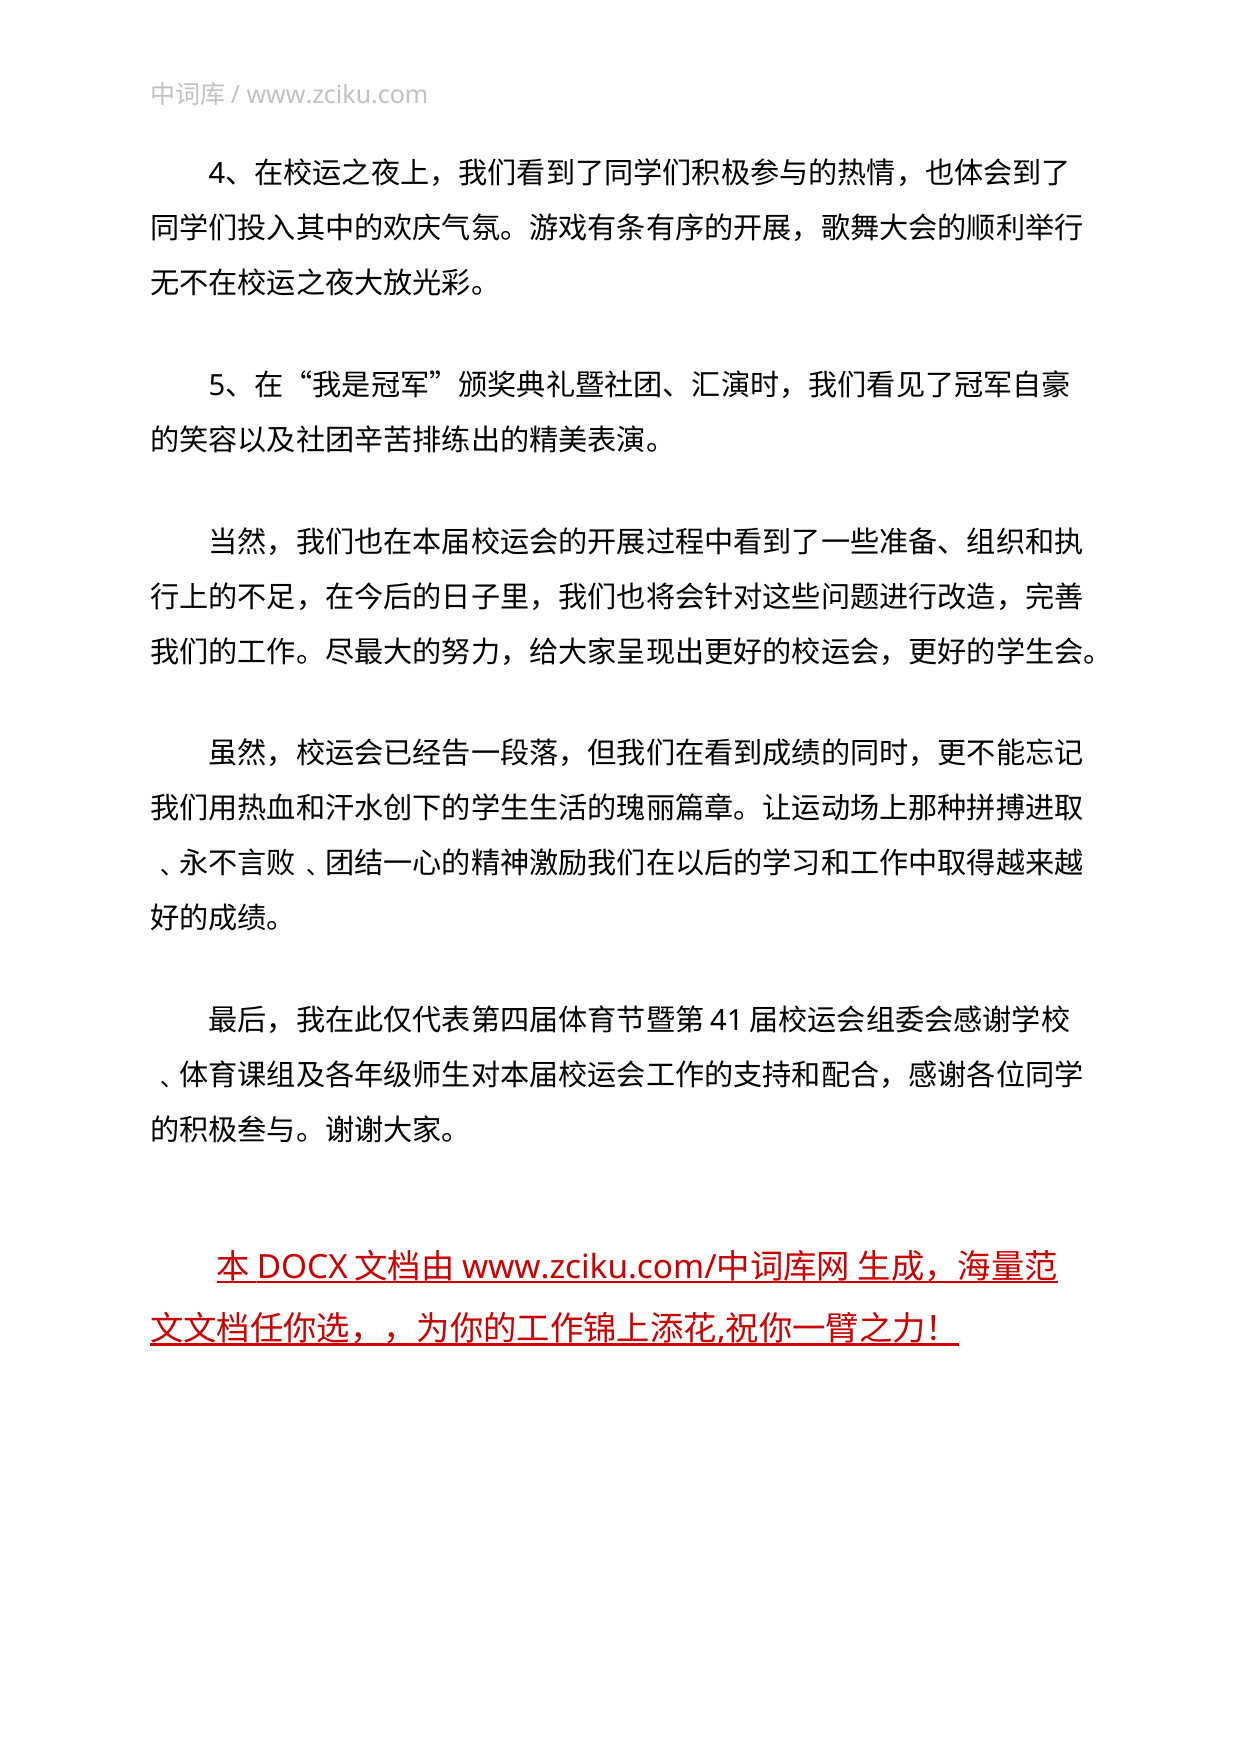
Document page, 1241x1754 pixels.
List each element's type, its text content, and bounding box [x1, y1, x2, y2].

text 虽然，校运会已经告一段落，但我们在看到成绩的同时，更不能忘记我们用热血和汗水创下的学生生活的瑰丽篇章。让运动场上那种拼搏进取﹑永不言败﹑团结一心的精神激励我们在以后的学习和工作中取得越来越好的成绩。 [150, 730, 1090, 937]
text 最后，我在此仅代表第四届体育节暨第41届校运会组委会感谢学校﹑体育课组及各年级师生对本届校运会工作的支持和配合，感谢各位同学的积极叁与。谢谢大家。 [150, 996, 1090, 1149]
text 5、在“我是冠军”颁奖典礼暨社团、汇演时，我们看见了冠军自豪的笑容以及社团辛苦排练出的精美表演。 [150, 362, 1090, 459]
text 本DOCX文档由 www.zciku.com/中词库网 生成，海量范文文档任你选，，为你的工作锦上添花,祝你一臂之力！ [150, 1239, 1090, 1351]
text 当然，我们也在本届校运会的开展过程中看到了一些准备、组织和执行上的不足，在今后的日子里，我们也将会针对这些问题进行改造，完善我们的工作。尽最大的努力，给大家呈现出更好的校运会，更好的学生会。 [150, 518, 1090, 671]
text 4、在校运之夜上，我们看到了同学们积极参与的热情，也体会到了同学们投入其中的欢庆气氛。游戏有条有序的开展，歌舞大会的顺利举行无不在校运之夜大放光彩。 [150, 150, 1090, 302]
